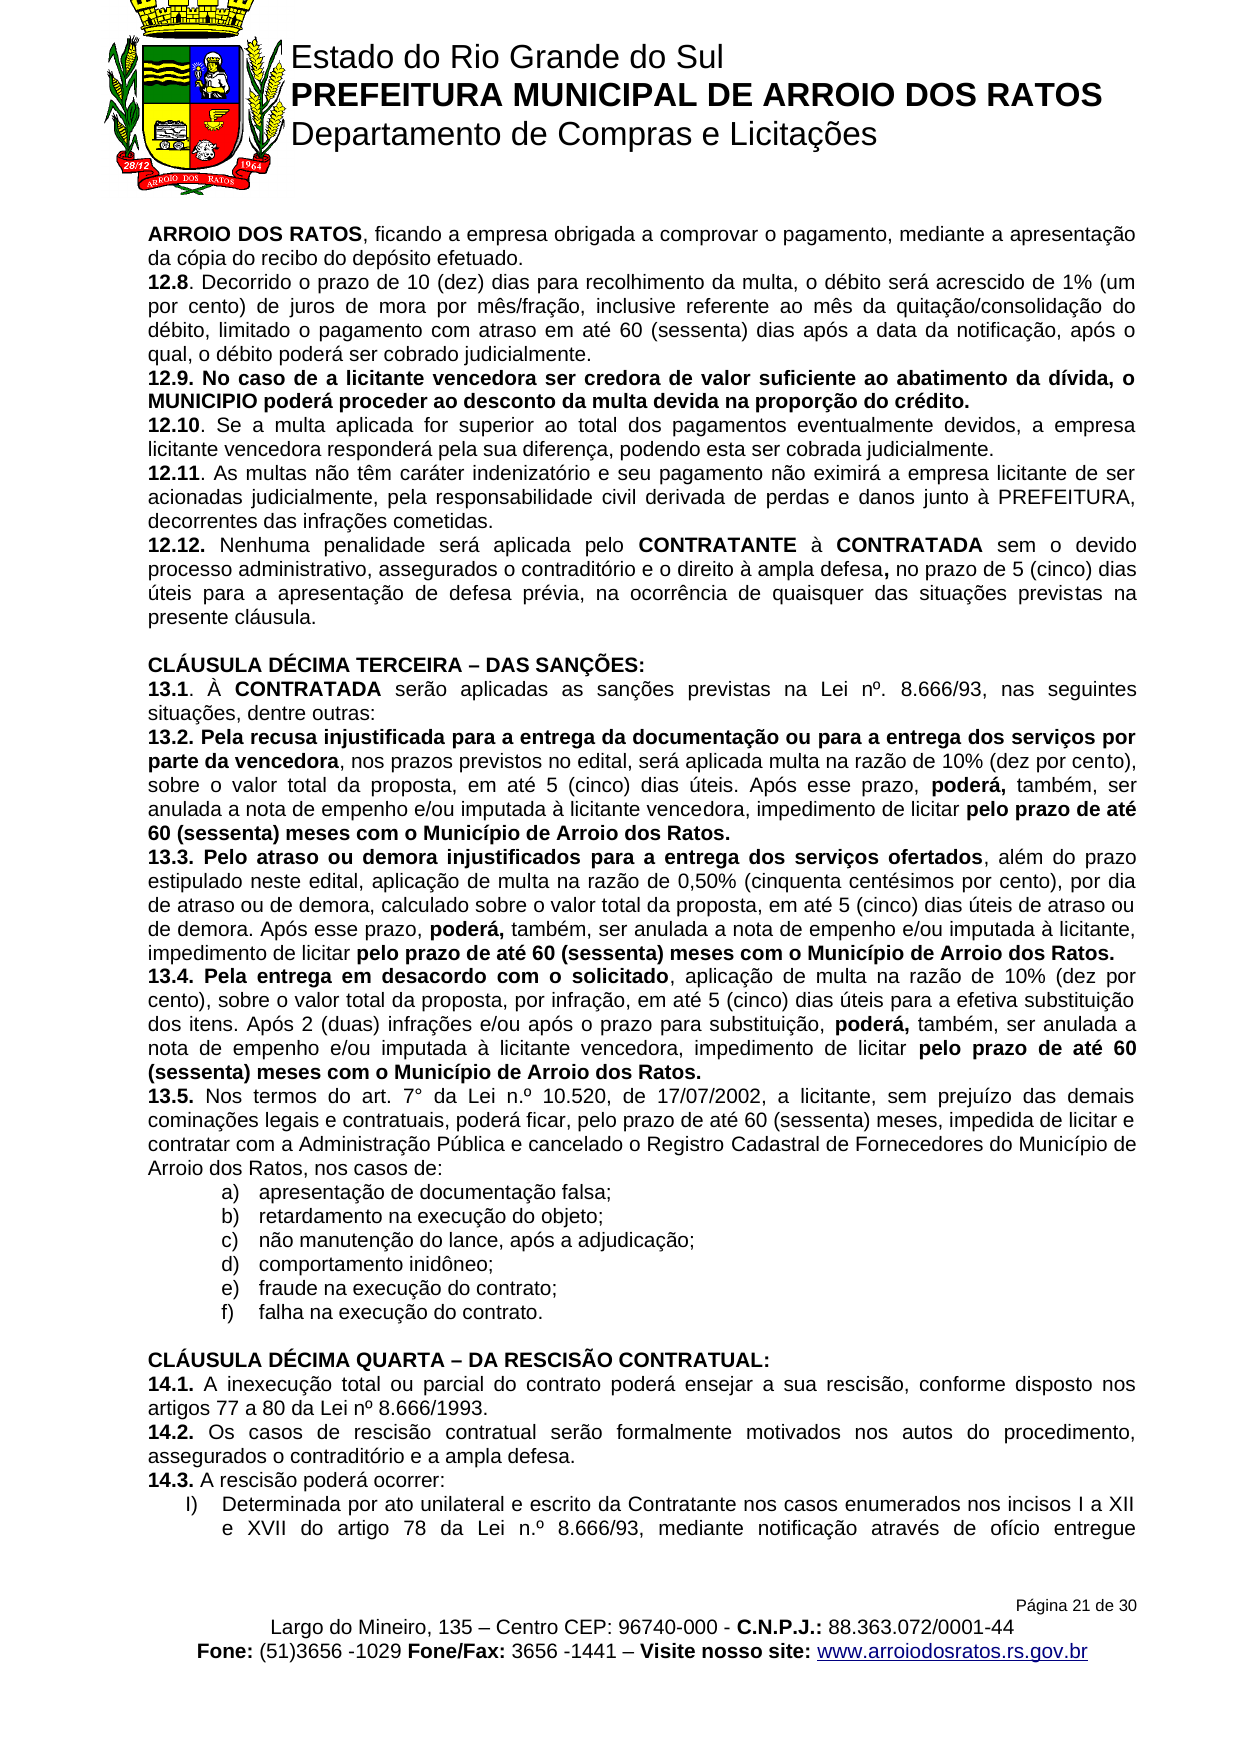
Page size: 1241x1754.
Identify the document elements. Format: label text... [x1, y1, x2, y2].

text CLÁUSULA DÉCIMA QUARTA – DA RESCISÃO CONTRATUAL: [148, 1348, 1137, 1372]
text 13.4. Pela entrega em desacordo com o solicitado, aplicação de multa na razão de 10% (dez por cento), sobre o valor total da proposta, por infração, em até 5 (cinco) dias úteis para a efetiva substituição dos itens. Após 2 (duas) infrações e/ou após o prazo para substituição, poderá, também, ser anulada a nota de empenho e/ou imputada à licitante vencedora, impedimento de licitar pelo prazo de até 60 (sessenta) meses com o Município de Arroio dos Ratos. [148, 964, 1137, 1084]
text 14.3. A rescisão poderá ocorrer: [148, 1467, 1137, 1491]
picture [101, 0, 295, 198]
list apresentação de documentação falsa; [221, 1180, 1137, 1204]
text 13.5. Nos termos do art. 7° da Lei n.º 10.520, de 17/07/2002, a licitante, sem prejuízo das demais cominações legais e contratuais, poderá ficar, pelo prazo de até 60 (sessenta) meses, impedida de licitar e contratar com a Administração Pública e cancelado o Registro Cadastral de Fornecedores do Município de Arroio dos Ratos, nos casos de: [148, 1084, 1137, 1180]
text 13.2. Pela recusa injustificada para a entrega da documentação ou para a entrega dos serviços por parte da vencedora, nos prazos previstos no edital, será aplicada multa na razão de 10% (dez por cento), sobre o valor total da proposta, em até 5 (cinco) dias úteis. Após esse prazo, poderá, também, ser anulada a nota de empenho e/ou imputada à licitante vencedora, impedimento de licitar pelo prazo de até 60 (sessenta) meses com o Município de Arroio dos Ratos. [148, 725, 1137, 844]
text 12.9. No caso de a licitante vencedora ser credora de valor suficiente ao abatimento da dívida, o MUNICIPIO poderá proceder ao desconto da multa devida na proporção do crédito. [148, 365, 1137, 413]
list comportamento inidôneo; [221, 1252, 1137, 1276]
list não manutenção do lance, após a adjudicação; [221, 1228, 1137, 1252]
text 14.2. Os casos de rescisão contratual serão formalmente motivados nos autos do procedimento, assegurados o contraditório e a ampla defesa. [148, 1419, 1137, 1467]
text 12.11. As multas não têm caráter indenizatório e seu pagamento não eximirá a empresa licitante de ser acionadas judicialmente, pela responsabilidade civil derivada de perdas e danos junto à PREFEITURA, decorrentes das infrações cometidas. [148, 461, 1137, 533]
text 12.12. Nenhuma penalidade será aplicada pelo CONTRATANTE à CONTRATADA sem o devido processo administrativo, assegurados o contraditório e o direito à ampla defesa, no prazo de 5 (cinco) dias úteis para a apresentação de defesa prévia, na ocorrência de quaisquer das situações previstas na presente cláusula. [148, 533, 1137, 629]
text 13.1. À CONTRATADA serão aplicadas as sanções previstas na Lei nº. 8.666/93, nas seguintes situações, dentre outras: [148, 677, 1137, 725]
text 12.8. Decorrido o prazo de 10 (dez) dias para recolhimento da multa, o débito será acrescido de 1% (um por cento) de juros de mora por mês/fração, inclusive referente ao mês da quitação/consolidação do débito, limitado o pagamento com atraso em até 60 (sessenta) dias após a data da notificação, após o qual, o débito poderá ser cobrado judicialmente. [148, 269, 1137, 365]
text 13.3. Pelo atraso ou demora injustificados para a entrega dos serviços ofertados, além do prazo estipulado neste edital, aplicação de multa na razão de 0,50% (cinquenta centésimos por cento), por dia de atraso ou de demora, calculado sobre o valor total da proposta, em até 5 (cinco) dias úteis de atraso ou de demora. Após esse prazo, poderá, também, ser anulada a nota de empenho e/ou imputada à licitante, impedimento de licitar pelo prazo de até 60 (sessenta) meses com o Município de Arroio dos Ratos. [148, 844, 1137, 964]
text 12.10. Se a multa aplicada for superior ao total dos pagamentos eventualmente devidos, a empresa licitante vencedora responderá pela sua diferença, podendo esta ser cobrada judicialmente. [148, 413, 1137, 461]
text 14.1. A inexecução total ou parcial do contrato poderá ensejar a sua rescisão, conforme disposto nos artigos 77 a 80 da Lei nº 8.666/1993. [148, 1372, 1137, 1419]
list fraude na execução do contrato; [221, 1276, 1137, 1300]
list retardamento na execução do objeto; [221, 1204, 1137, 1228]
list falha na execução do contrato. [221, 1300, 1137, 1324]
text CLÁUSULA DÉCIMA TERCEIRA – DAS SANÇÕES: [148, 653, 1137, 677]
